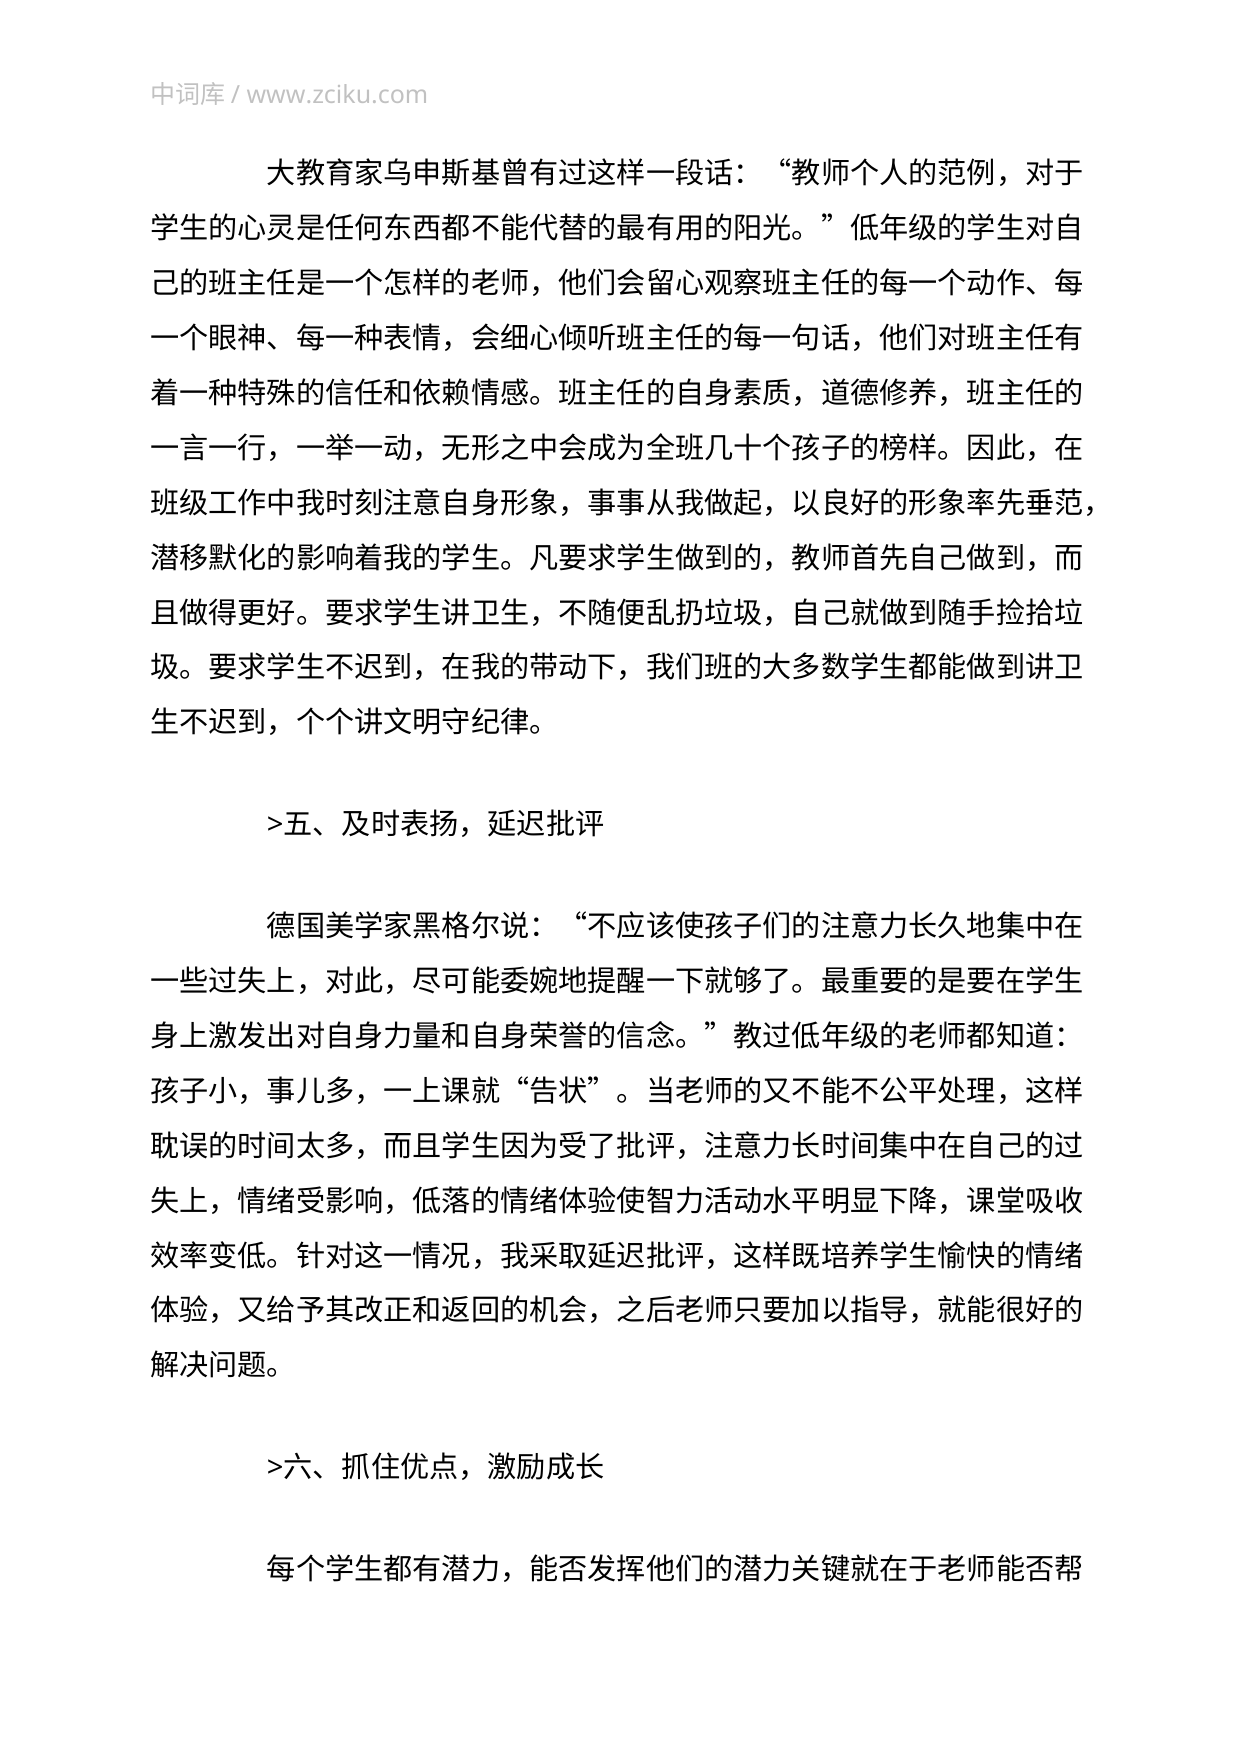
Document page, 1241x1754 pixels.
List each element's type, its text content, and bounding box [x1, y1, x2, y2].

text 德国美学家黑格尔说：“不应该使孩子们的注意力长久地集中在一些过失上，对此，尽可能委婉地提醒一下就够了。最重要的是要在学生身上激发出对自身力量和自身荣誉的信念。”教过低年级的老师都知道：孩子小，事儿多，一上课就“告状”。当老师的又不能不公平处理，这样耽误的时间太多，而且学生因为受了批评，注意力长时间集中在自己的过失上，情绪受影响，低落的情绪体验使智力活动水平明显下降，课堂吸收效率变低。针对这一情况，我采取延迟批评，这样既培养学生愉快的情绪体验，又给予其改正和返回的机会，之后老师只要加以指导，就能很好的解决问题。 [150, 903, 1090, 1384]
text 大教育家乌申斯基曾有过这样一段话：“教师个人的范例，对于学生的心灵是任何东西都不能代替的最有用的阳光。”低年级的学生对自己的班主任是一个怎样的老师，他们会留心观察班主任的每一个动作、每一个眼神、每一种表情，会细心倾听班主任的每一句话，他们对班主任有着一种特殊的信任和依赖情感。班主任的自身素质，道德修养，班主任的一言一行，一举一动，无形之中会成为全班几十个孩子的榜样。因此，在班级工作中我时刻注意自身形象，事事从我做起，以良好的形象率先垂范，潜移默化的影响着我的学生。凡要求学生做到的，教师首先自己做到，而且做得更好。要求学生讲卫生，不随便乱扔垃圾，自己就做到随手捡拾垃圾。要求学生不迟到，在我的带动下，我们班的大多数学生都能做到讲卫生不迟到，个个讲文明守纪律。 [150, 150, 1090, 741]
text >六、抓住优点，激励成长 [150, 1444, 1090, 1486]
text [150, 1546, 1090, 1588]
text >五、及时表扬，延迟批评 [150, 801, 1090, 843]
